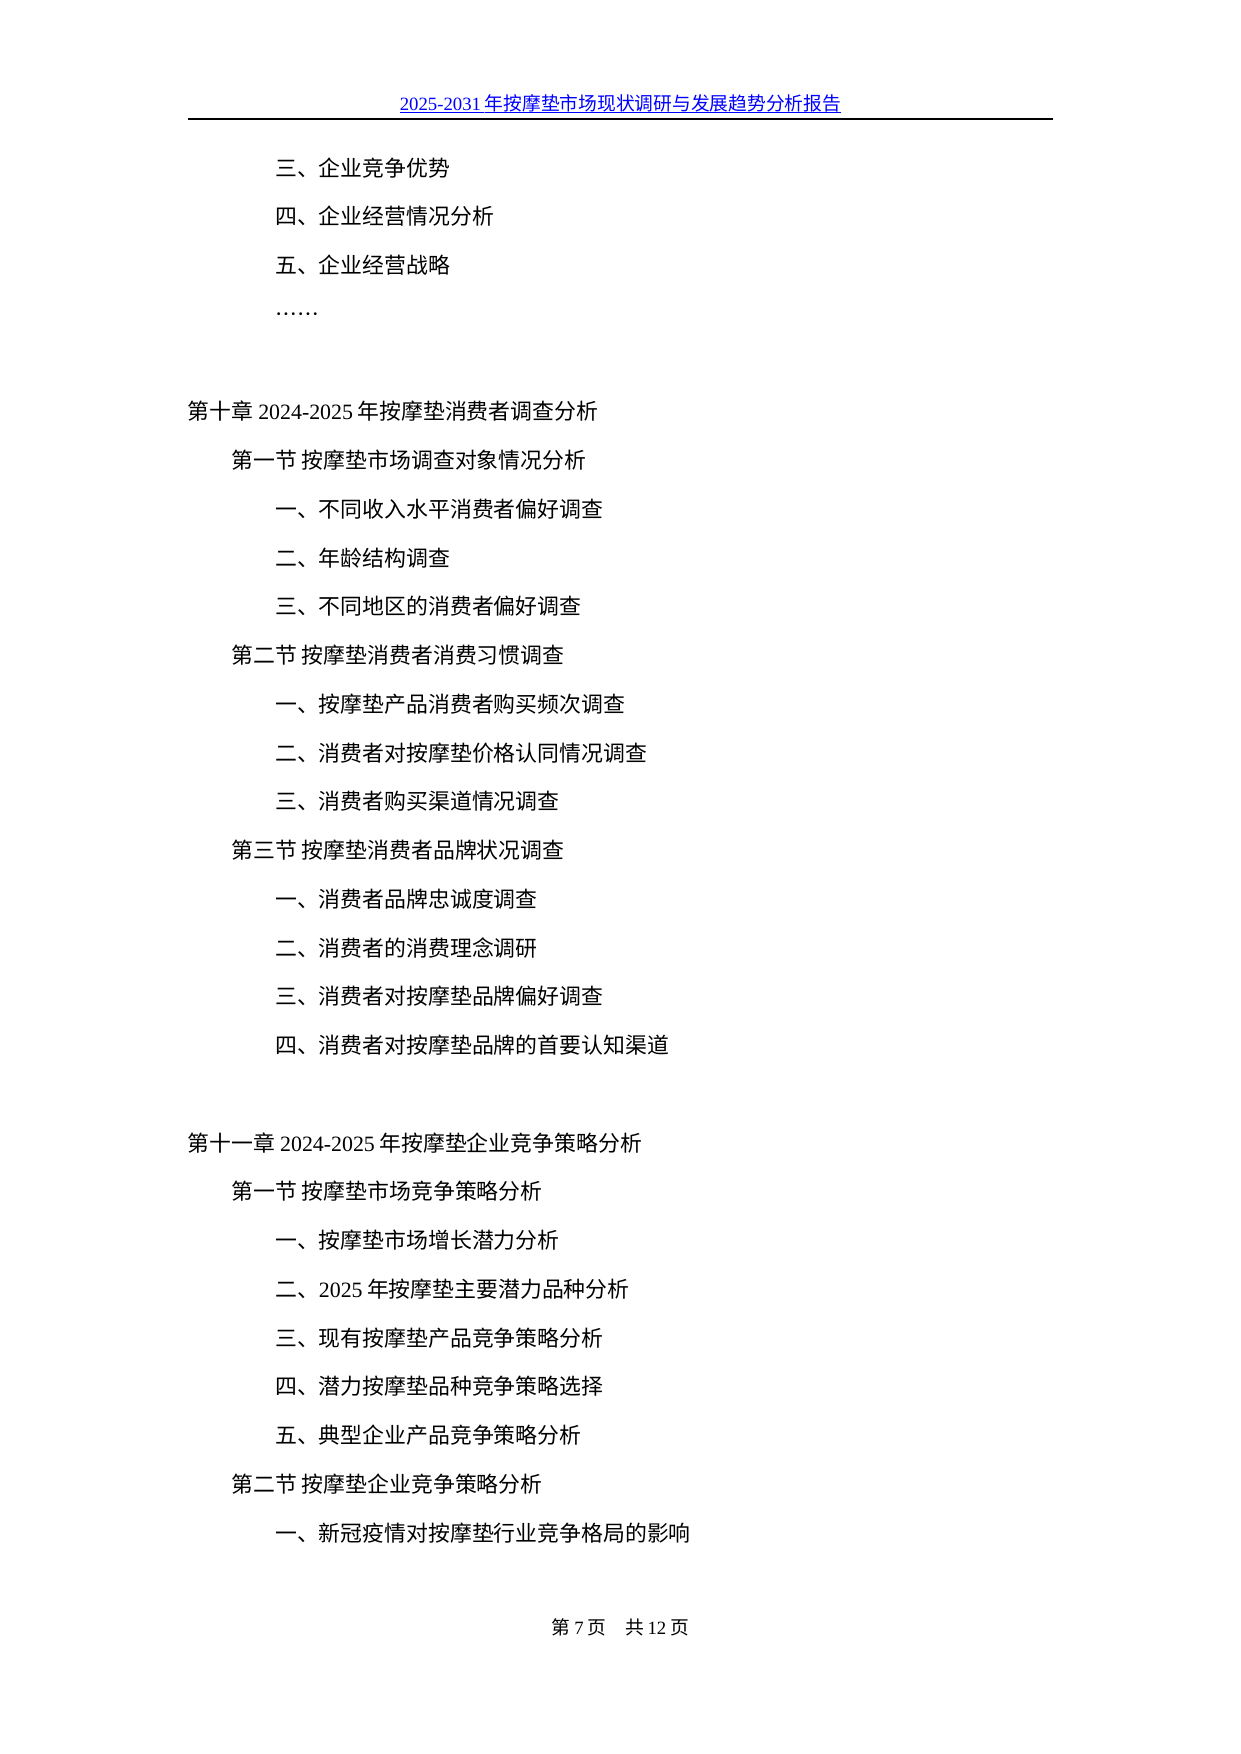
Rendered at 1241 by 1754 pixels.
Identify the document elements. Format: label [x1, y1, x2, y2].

text [187, 150, 1053, 1548]
